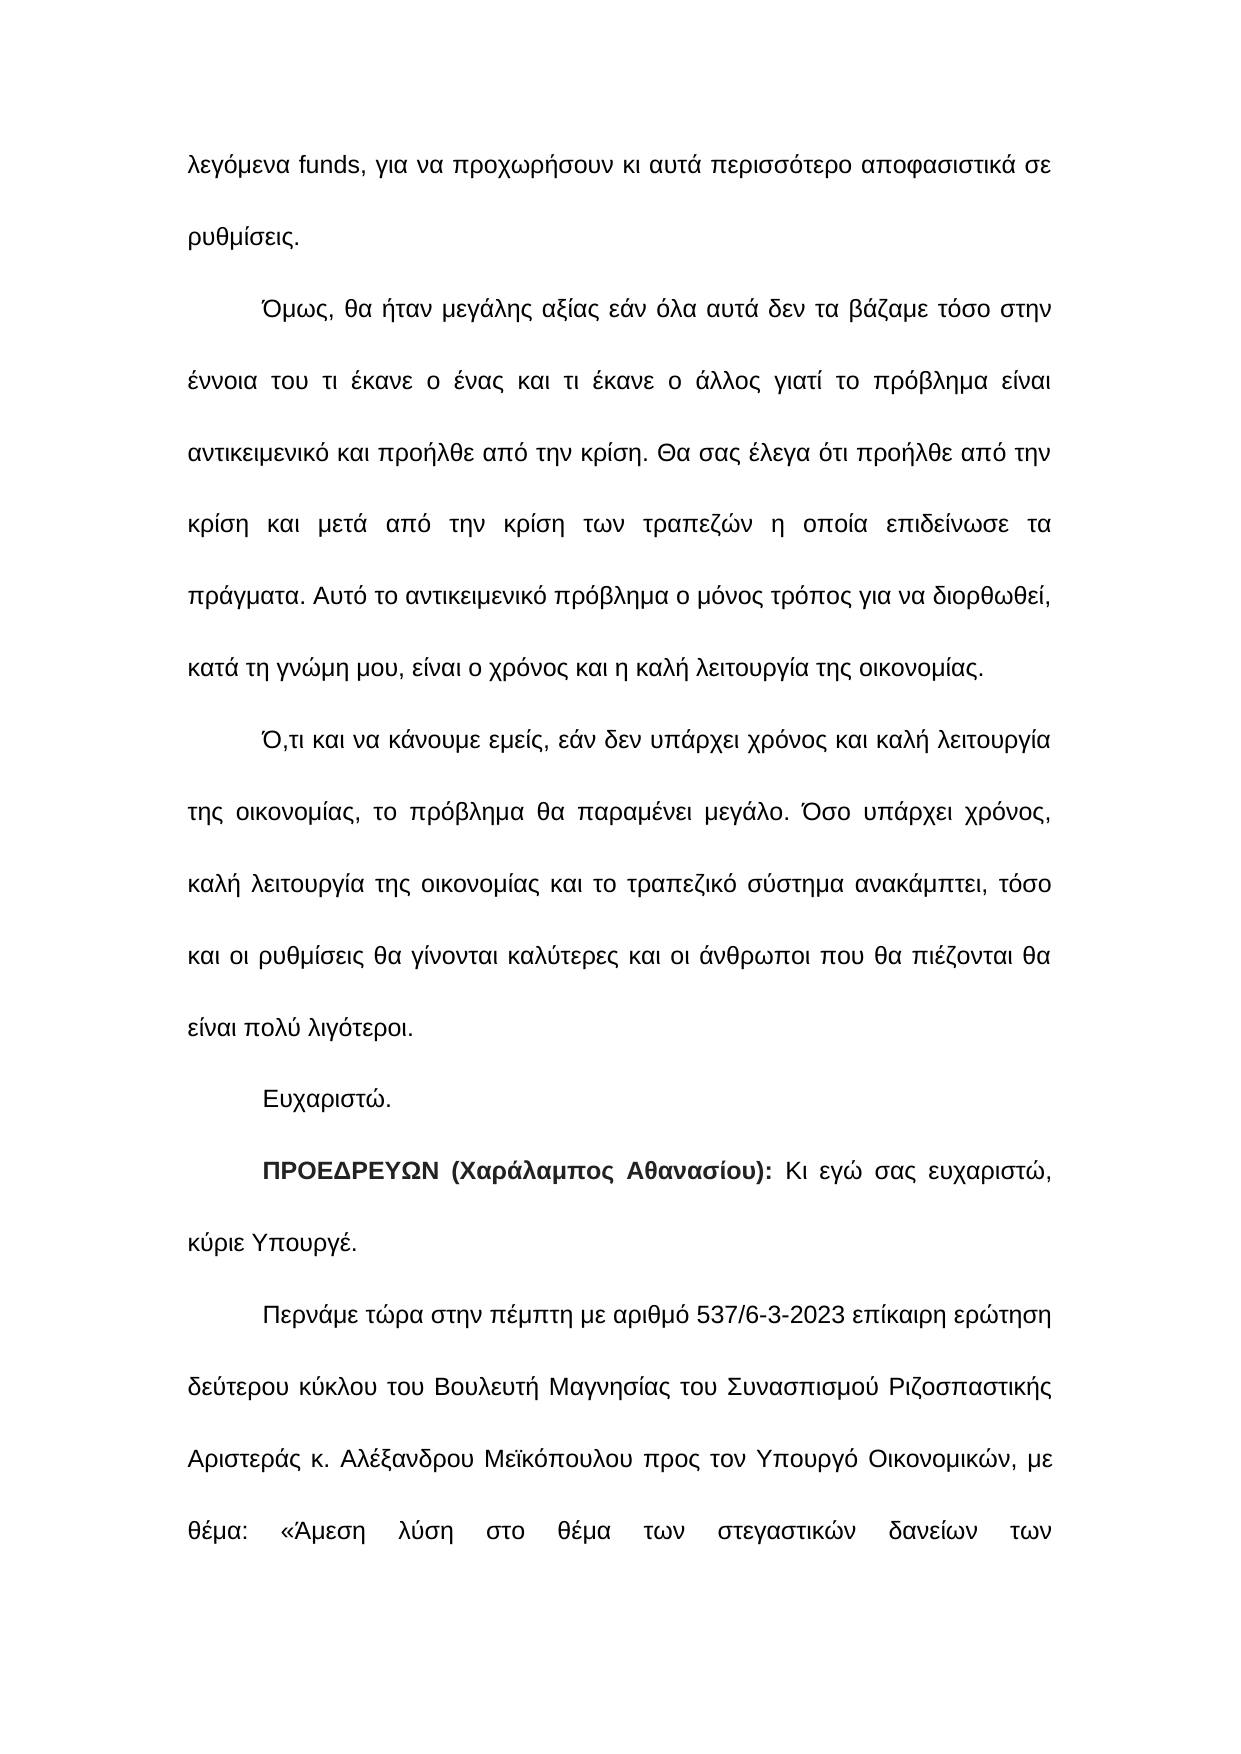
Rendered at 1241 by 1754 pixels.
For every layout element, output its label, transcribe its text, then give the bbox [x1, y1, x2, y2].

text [187, 150, 1053, 251]
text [187, 1300, 1053, 1544]
text Ευχαριστώ. [187, 1084, 1053, 1113]
text Ό,τι και να κάνουμε εμείς, εάν δεν υπάρχει χρόνος και καλή λειτουργία της οικονομίας, το πρόβλημα θα παραμένει μεγάλο. Όσο υπάρχει χρόνος, καλή λειτουργία της οικονομίας και το τραπεζικό σύστημα ανακάμπτει, τόσο και οι ρυθμίσεις θα γίνονται καλύτερες και οι άνθρωποι που θα πιέζονται θα είναι πολύ λιγότεροι. [187, 725, 1053, 1041]
text ΠΡΟΕΔΡΕΥΩΝ (Χαράλαμπος Αθανασίου): Κι εγώ σας ευχαριστώ, κύριε Υπουργέ. [187, 1156, 1053, 1257]
text Όμως, θα ήταν μεγάλης αξίας εάν όλα αυτά δεν τα βάζαμε τόσο στην έννοια του τι έκανε ο ένας και τι έκανε ο άλλος γιατί το πρόβλημα είναι αντικειμενικό και προήλθε από την κρίση. Θα σας έλεγα ότι προήλθε από την κρίση και μετά από την κρίση των τραπεζών η οποία επιδείνωσε τα πράγματα. Αυτό το αντικειμενικό πρόβλημα ο μόνος τρόπος για να διορθωθεί, κατά τη γνώμη μου, είναι ο χρόνος και η καλή λειτουργία της οικονομίας. [187, 294, 1053, 682]
